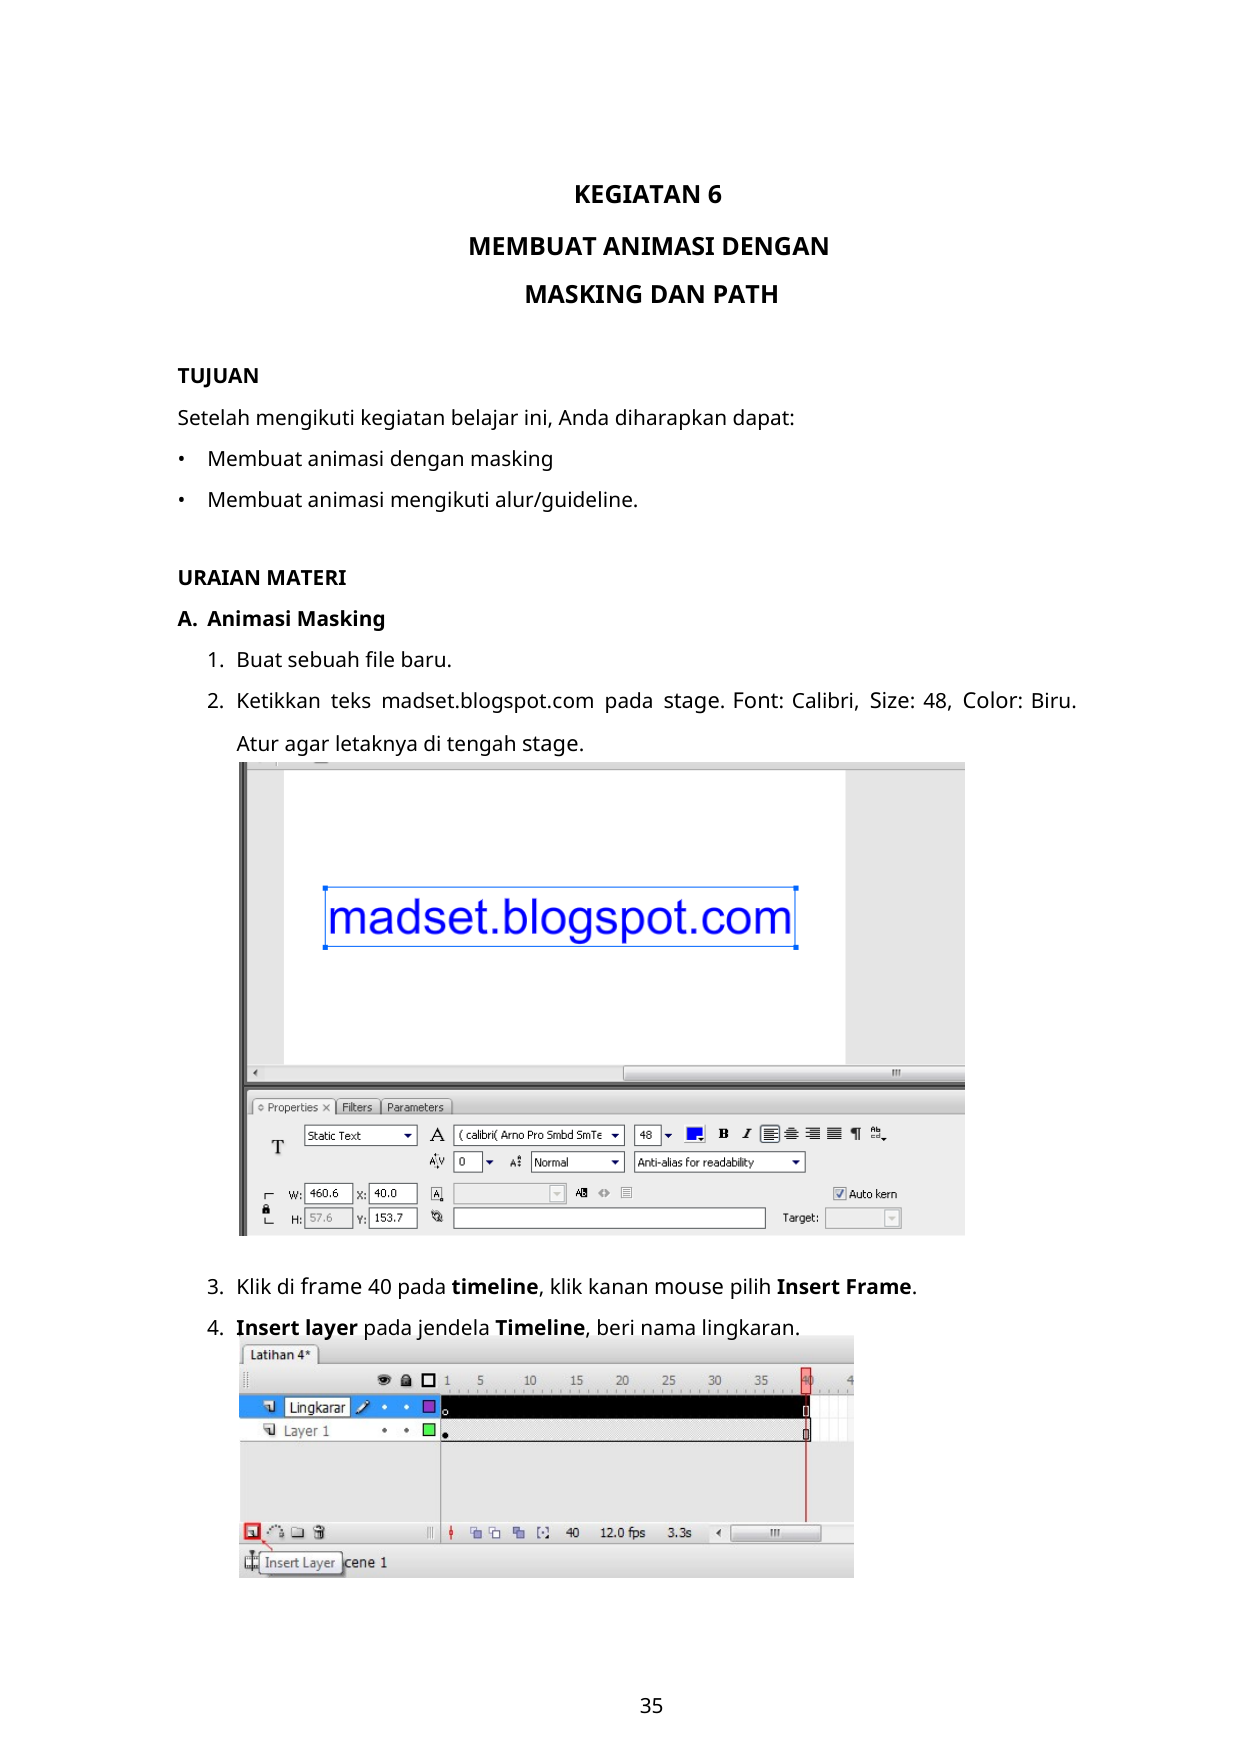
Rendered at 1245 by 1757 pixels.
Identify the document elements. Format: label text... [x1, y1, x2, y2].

text 35 [197, 1691, 1105, 1720]
picture [239, 1341, 854, 1578]
list Insert layer pada jendela Timeline, beri nama lingkaran. [207, 1313, 1105, 1341]
list Membuat animasi mengikuti alur/guideline. [177, 485, 1105, 513]
text Setelah mengikuti kegiatan belajar ini, Anda diharapkan dapat: [177, 403, 1105, 431]
list Klik di frame 40 pada timeline, klik kanan mouse pilih Insert Frame. [207, 1271, 1105, 1300]
list Buat sebuah file baru. [207, 645, 1105, 674]
subtitle TUJUAN [177, 362, 1105, 390]
subtitle KEGIATAN 6 MEMBUAT ANIMASI DENGAN [468, 177, 835, 262]
list Ketikkan teks madset.blogspot.com pada stage. Font: Calibri, Size: 48, Color: Biru. Atur agar letaknya di tengah stage. [207, 685, 1094, 758]
subtitle Animasi Masking [177, 604, 1105, 633]
picture [239, 762, 965, 1236]
subtitle URAIAN MATERI [177, 563, 1105, 592]
text MASKING DAN PATH [197, 279, 1105, 309]
list Membuat animasi dengan masking [177, 444, 1105, 472]
